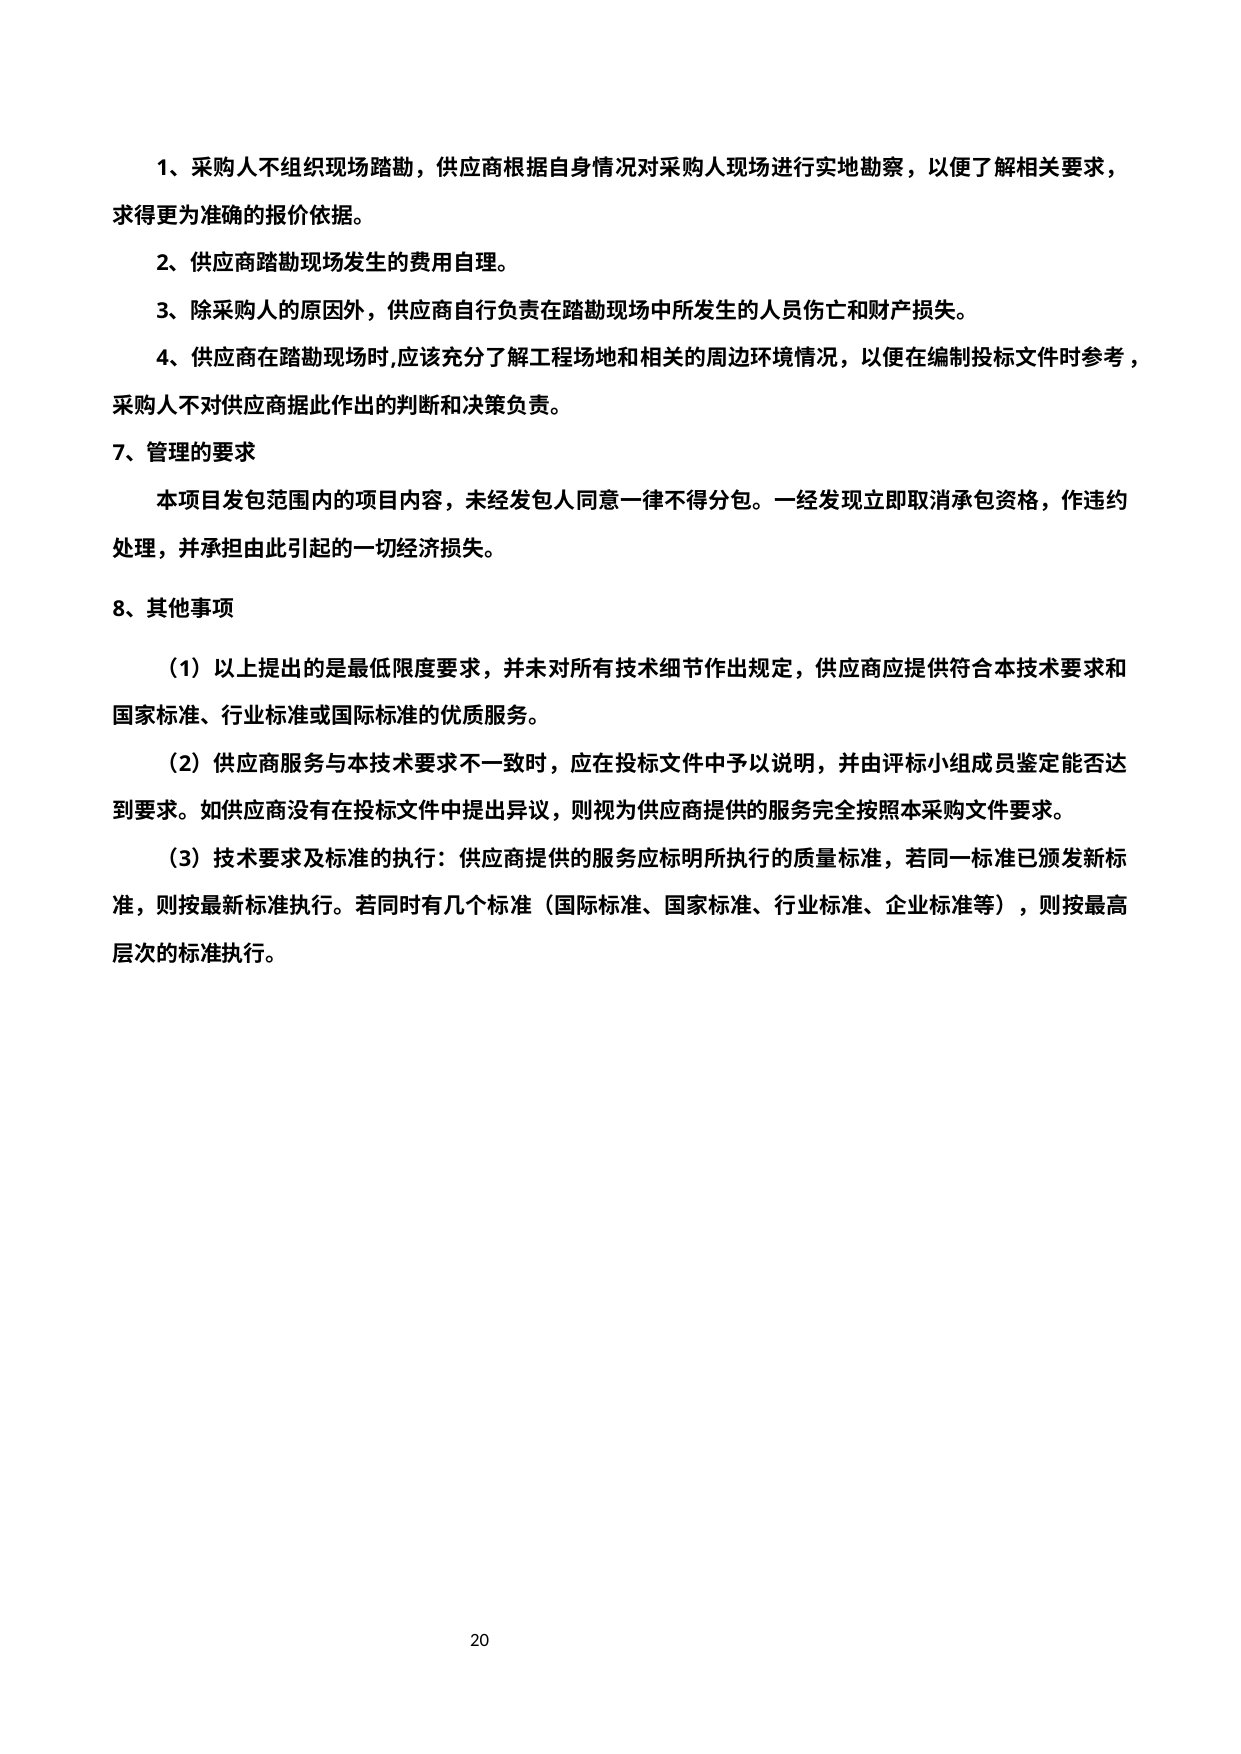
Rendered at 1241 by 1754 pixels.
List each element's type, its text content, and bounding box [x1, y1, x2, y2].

text （2）供应商服务与本技术要求不一致时，应在投标文件中予以说明，并由评标小组成员鉴定能否达到要求。如供应商没有在投标文件中提出异议，则视为供应商提供的服务完全按照本采购文件要求。 [112, 746, 1128, 825]
text 1、采购人不组织现场踏勘，供应商根据自身情况对采购人现场进行实地勘察，以便了解相关要求，求得更为准确的报价依据。 [112, 150, 1128, 229]
text 7、管理的要求 [112, 435, 1128, 467]
text 2、供应商踏勘现场发生的费用自理。 [112, 245, 1128, 277]
text 8、其他事项 [112, 591, 1128, 622]
text 本项目发包范围内的项目内容，未经发包人同意一律不得分包。一经发现立即取消承包资格，作违约处理，并承担由此引起的一切经济损失。 [112, 483, 1128, 562]
text 3、除采购人的原因外，供应商自行负责在踏勘现场中所发生的人员伤亡和财产损失。 [112, 293, 1128, 324]
text 4、供应商在踏勘现场时,应该充分了解工程场地和相关的周边环境情况，以便在编制投标文件时参考，采购人不对供应商据此作出的判断和决策负责。 [112, 340, 1128, 419]
text （3）技术要求及标准的执行：供应商提供的服务应标明所执行的质量标准，若同一标准已颁发新标准，则按最新标准执行。若同时有几个标准（国际标准、国家标准、行业标准、企业标准等），则按最高层次的标准执行。 [112, 841, 1128, 968]
text （1）以上提出的是最低限度要求，并未对所有技术细节作出规定，供应商应提供符合本技术要求和国家标准、行业标准或国际标准的优质服务。 [112, 651, 1128, 730]
